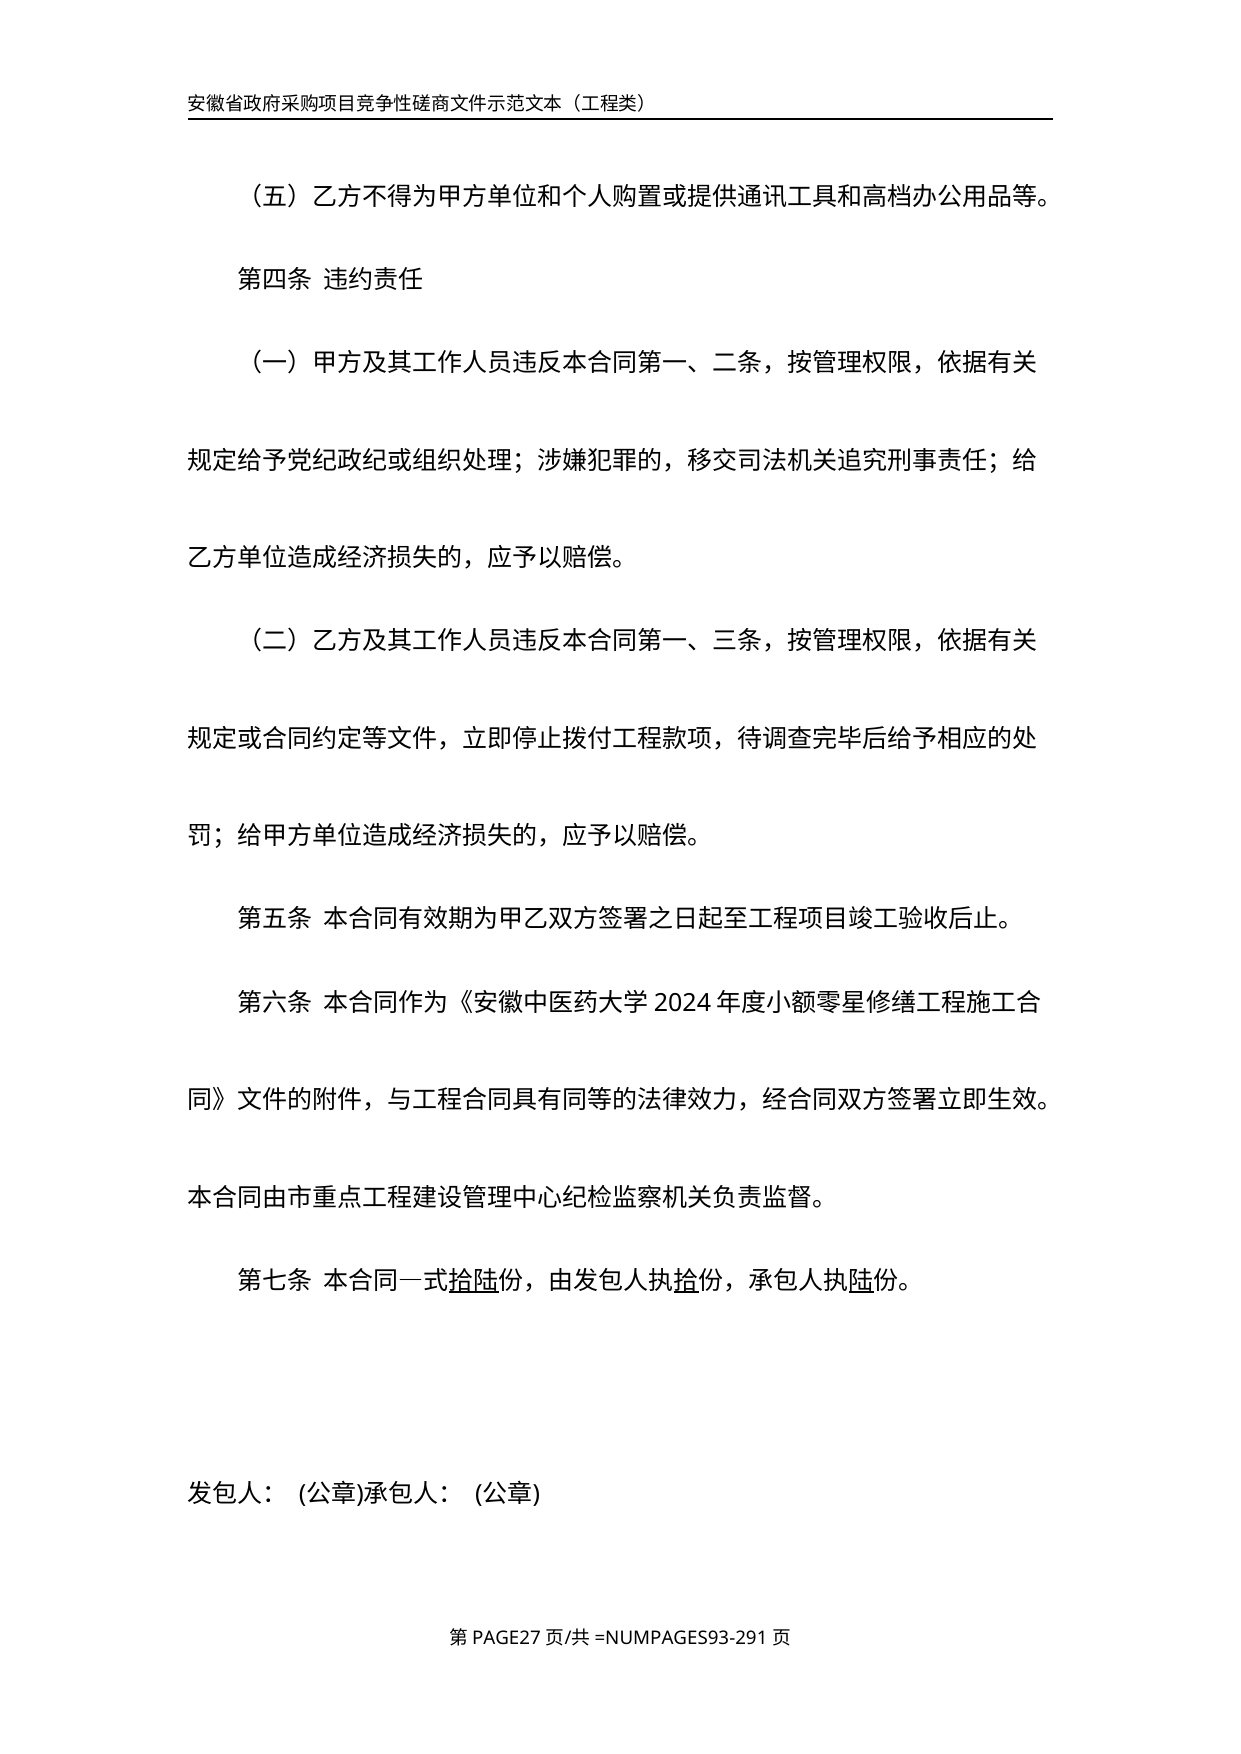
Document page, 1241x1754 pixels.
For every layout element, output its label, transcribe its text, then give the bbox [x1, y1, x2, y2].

text 第六条 本合同作为《安徽中医药大学2024年度小额零星修缮工程施工合同》文件的附件，与工程合同具有同等的法律效力，经合同双方签署立即生效。本合同由市重点工程建设管理中心纪检监察机关负责监督。 [187, 968, 1053, 1228]
text （一）甲方及其工作人员违反本合同第一、二条，按管理权限，依据有关规定给予党纪政纪或组织处理；涉嫌犯罪的，移交司法机关追究刑事责任；给乙方单位造成经济损失的，应予以赔偿。 [187, 328, 1053, 588]
text 第七条 本合同—式拾陆份，由发包人执拾份，承包人执陆份。 [187, 1246, 1053, 1311]
text （二）乙方及其工作人员违反本合同第一、三条，按管理权限，依据有关规定或合同约定等文件，立即停止拨付工程款项，待调查完毕后给予相应的处罚；给甲方单位造成经济损失的，应予以赔偿。 [187, 606, 1053, 866]
text （五）乙方不得为甲方单位和个人购置或提供通讯工具和高档办公用品等。 [187, 162, 1053, 227]
text 第五条 本合同有效期为甲乙双方签署之日起至工程项目竣工验收后止。 [187, 884, 1053, 949]
text 第四条 违约责任 [187, 245, 1053, 310]
text 发包人： (公章)承包人： (公章) [187, 1459, 1053, 1524]
